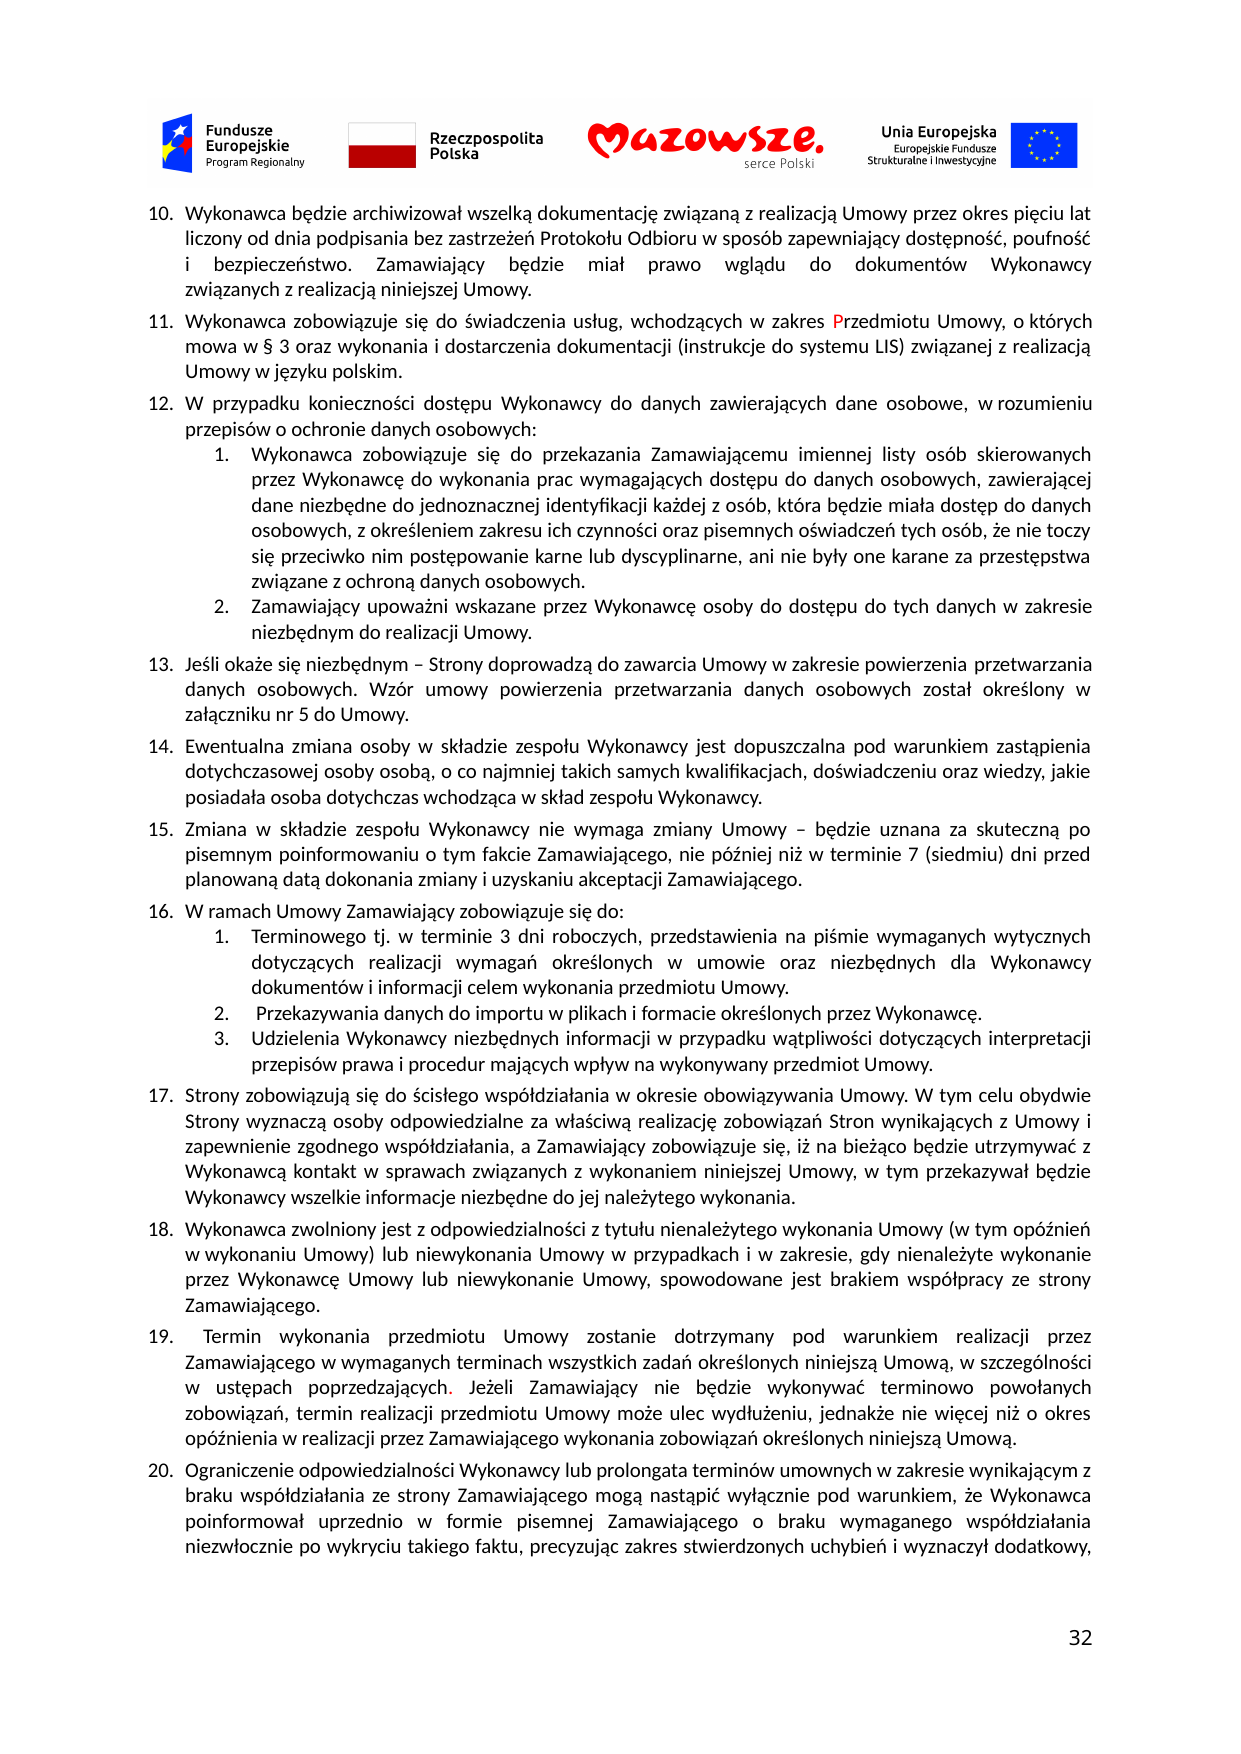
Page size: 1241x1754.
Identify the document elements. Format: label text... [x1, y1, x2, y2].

list Termin wykonania przedmiotu Umowy zostanie dotrzymany pod warunkiem realizacji przez Zamawiającego w wymaganych terminach wszystkich zadań określonych niniejszą Umową, w szczególności w ustępach poprzedzających. Jeżeli Zamawiający nie będzie wykonywać terminowo powołanych zobowiązań, termin realizacji przedmiotu Umowy może ulec wydłużeniu, jednakże nie więcej niż o okres opóźnienia w realizacji przez Zamawiającego wykonania zobowiązań określonych niniejszą Umową. [148, 1324, 1092, 1451]
list Udzielenia Wykonawcy niezbędnych informacji w przypadku wątpliwości dotyczących interpretacji przepisów prawa i procedur mających wpływ na wykonywany przedmiot Umowy. [214, 1025, 1092, 1076]
list Strony zobowiązują się do ścisłego współdziałania w okresie obowiązywania Umowy. W tym celu obydwie Strony wyznaczą osoby odpowiedzialne za właściwą realizację zobowiązań Stron wynikających z Umowy i zapewnienie zgodnego współdziałania, a Zamawiający zobowiązuje się, iż na bieżąco będzie utrzymywać z Wykonawcą kontakt w sprawach związanych z wykonaniem niniejszej Umowy, w tym przekazywał będzie Wykonawcy wszelkie informacje niezbędne do jej należytego wykonania. [148, 1082, 1092, 1209]
list Przekazywania danych do importu w plikach i formacie określonych przez Wykonawcę. [214, 1000, 1092, 1025]
list Wykonawca będzie archiwizował wszelką dokumentację związaną z realizacją Umowy przez okres pięciu lat liczony od dnia podpisania bez zastrzeżeń Protokołu Odbioru w sposób zapewniający dostępność, poufność i bezpieczeństwo. Zamawiający będzie miał prawo wglądu do dokumentów Wykonawcy związanych z realizacją niniejszej Umowy. [148, 200, 1092, 302]
list Zamawiający upoważni wskazane przez Wykonawcę osoby do dostępu do tych danych w zakresie niezbędnym do realizacji Umowy. [214, 594, 1092, 644]
list Terminowego tj. w terminie 3 dni roboczych, przedstawienia na piśmie wymaganych wytycznych dotyczących realizacji wymagań określonych w umowie oraz niezbędnych dla Wykonawcy dokumentów i informacji celem wykonania przedmiotu Umowy. [214, 924, 1092, 1000]
list Ewentualna zmiana osoby w składzie zespołu Wykonawcy jest dopuszczalna pod warunkiem zastąpienia dotychczasowej osoby osobą, o co najmniej takich samych kwalifikacjach, doświadczeniu oraz wiedzy, jakie posiadała osoba dotychczas wchodząca w skład zespołu Wykonawcy. [148, 733, 1092, 809]
list W przypadku konieczności dostępu Wykonawcy do danych zawierających dane osobowe, w rozumieniu przepisów o ochronie danych osobowych: [148, 390, 1092, 441]
picture [147, 98, 1093, 188]
list Wykonawca zobowiązuje się do świadczenia usług, wchodzących w zakres Przedmiotu Umowy, o których mowa w § 3 oraz wykonania i dostarczenia dokumentacji (instrukcje do systemu LIS) związanej z realizacją Umowy w języku polskim. [148, 308, 1092, 384]
list W ramach Umowy Zamawiający zobowiązuje się do: [148, 898, 1092, 924]
list Wykonawca zobowiązuje się do przekazania Zamawiającemu imiennej listy osób skierowanych przez Wykonawcę do wykonania prac wymagających dostępu do danych osobowych, zawierającej dane niezbędne do jednoznacznej identyfikacji każdej z osób, która będzie miała dostęp do danych osobowych, z określeniem zakresu ich czynności oraz pisemnych oświadczeń tych osób, że nie toczy się przeciwko nim postępowanie karne lub dyscyplinarne, ani nie były one karane za przestępstwa związane z ochroną danych osobowych. [214, 441, 1092, 594]
list Zmiana w składzie zespołu Wykonawcy nie wymaga zmiany Umowy – będzie uznana za skuteczną po pisemnym poinformowaniu o tym fakcie Zamawiającego, nie później niż w terminie 7 (siedmiu) dni przed planowaną datą dokonania zmiany i uzyskaniu akceptacji Zamawiającego. [148, 816, 1092, 892]
list Wykonawca zwolniony jest z odpowiedzialności z tytułu nienależytego wykonania Umowy (w tym opóźnień w wykonaniu Umowy) lub niewykonania Umowy w przypadkach i w zakresie, gdy nienależyte wykonanie przez Wykonawcę Umowy lub niewykonanie Umowy, spowodowane jest brakiem współpracy ze strony Zamawiającego. [148, 1216, 1092, 1317]
list Jeśli okaże się niezbędnym – Strony doprowadzą do zawarcia Umowy w zakresie powierzenia przetwarzania danych osobowych. Wzór umowy powierzenia przetwarzania danych osobowych został określony w załączniku nr 5 do Umowy. [148, 651, 1092, 727]
